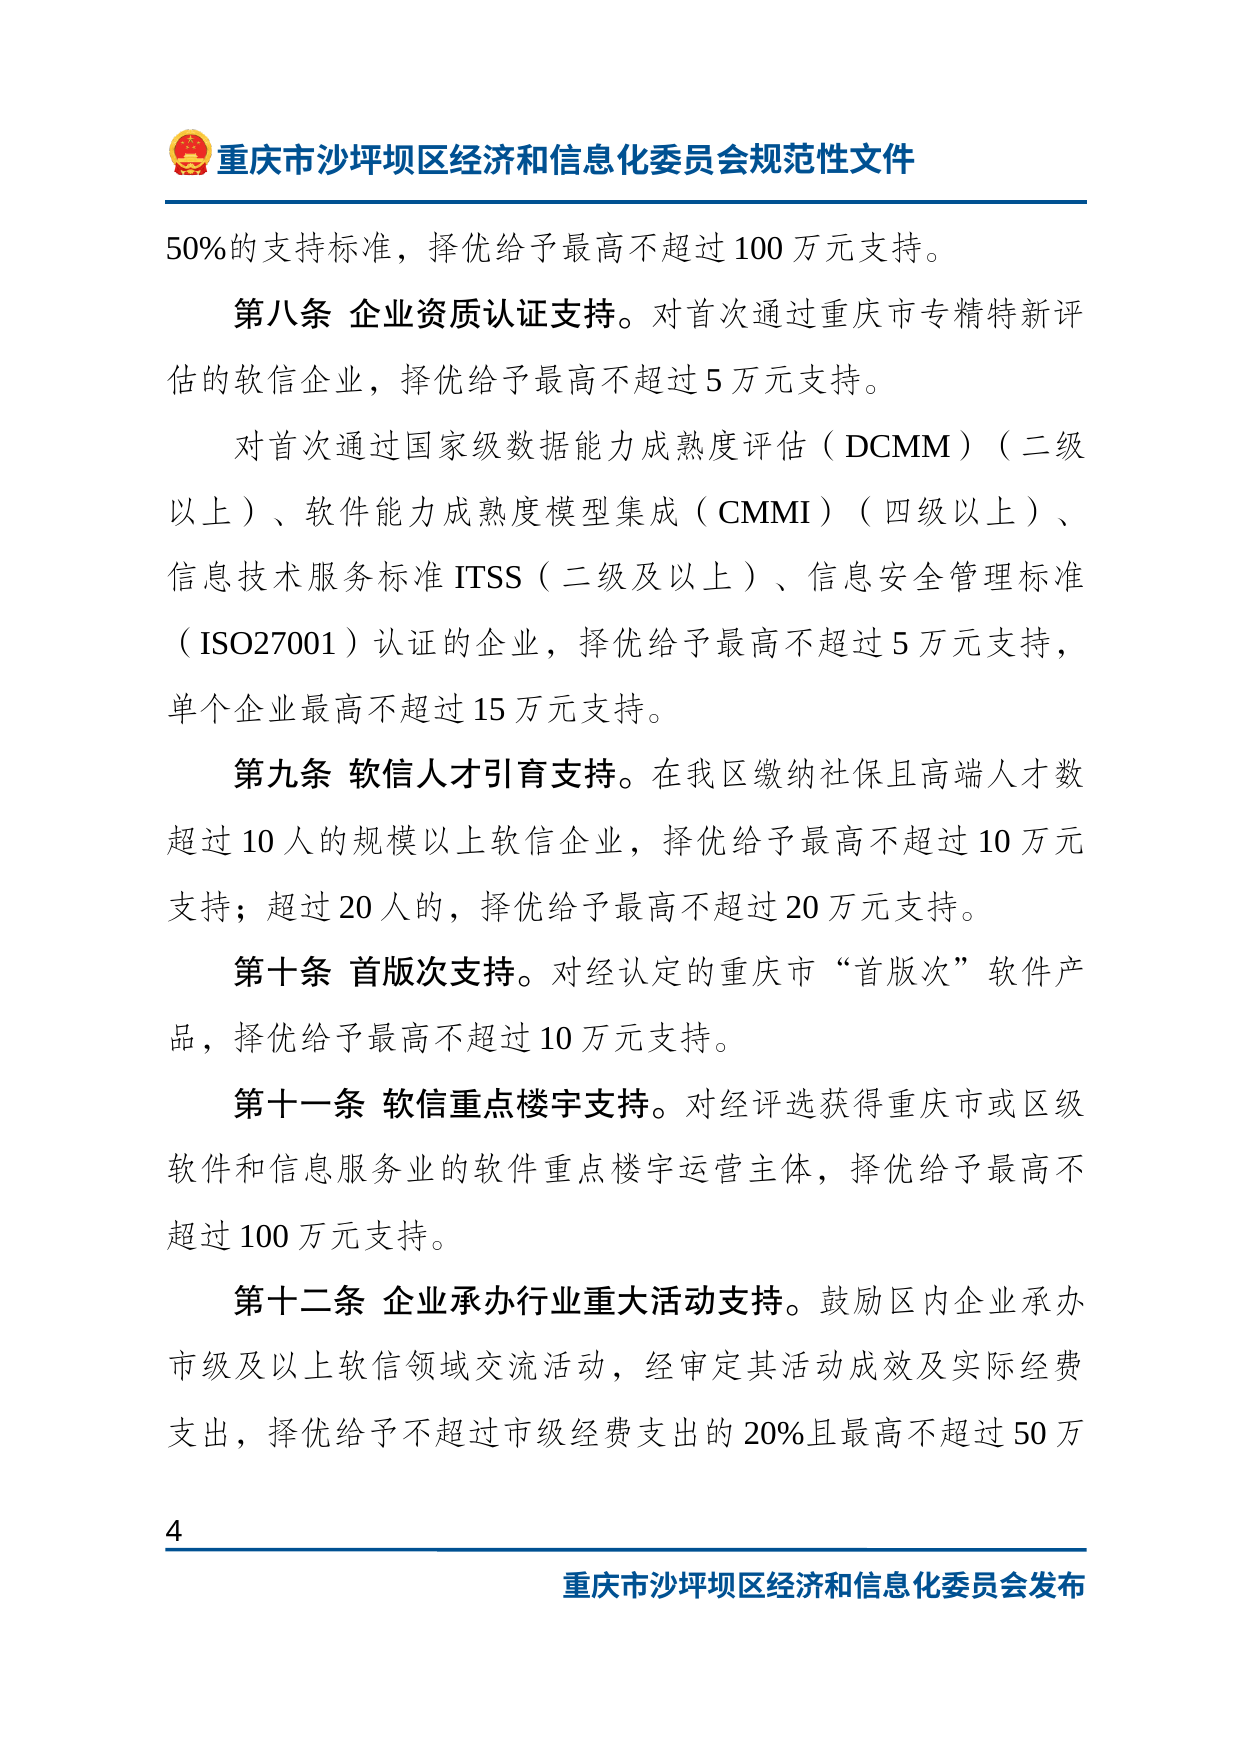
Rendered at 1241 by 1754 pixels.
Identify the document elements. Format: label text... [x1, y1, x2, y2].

text 第十条 首版次支持。对经认定的重庆市“首版次”软件产品，择优给予最高不超过10万元支持。 [165, 939, 1087, 1071]
text 第九条 软信人才引育支持。在我区缴纳社保且高端人才数超过10人的规模以上软信企业，择优给予最高不超过10万元支持；超过20人的，择优给予最高不超过20万元支持。 [165, 742, 1087, 939]
text 第十二条 企业承办行业重大活动支持。鼓励区内企业承办市级及以上软信领域交流活动，经审定其活动成效及实际经费支出，择优给予不超过市级经费支出的20%且最高不超过50万元支持。 [165, 1269, 1087, 1466]
text 第八条 企业资质认证支持。对首次通过重庆市专精特新评估的软信企业，择优给予最高不超过5万元支持。 [165, 281, 1087, 413]
text 第七条 “揭榜挂帅”支持。对成功揭榜重庆市工业和信息化领域等“揭榜挂帅”项目榜单软信企业，按照不高于市级50%的支持标准，择优给予最高不超过100万元支持。 [165, 215, 1087, 281]
text 第十一条 软信重点楼宇支持。对经评选获得重庆市或区级软件和信息服务业的软件重点楼宇运营主体，择优给予最高不超过100万元支持。 [165, 1071, 1087, 1269]
picture [165, 127, 216, 179]
text 对首次通过国家级数据能力成熟度评估（DCMM）（二级以上）、软件能力成熟度模型集成（CMMI）（四级以上）、信息技术服务标准ITSS（二级及以上）、信息安全管理标准（ISO27001）认证的企业，择优给予最高不超过5万元支持，单个企业最高不超过15万元支持。 [165, 413, 1087, 742]
